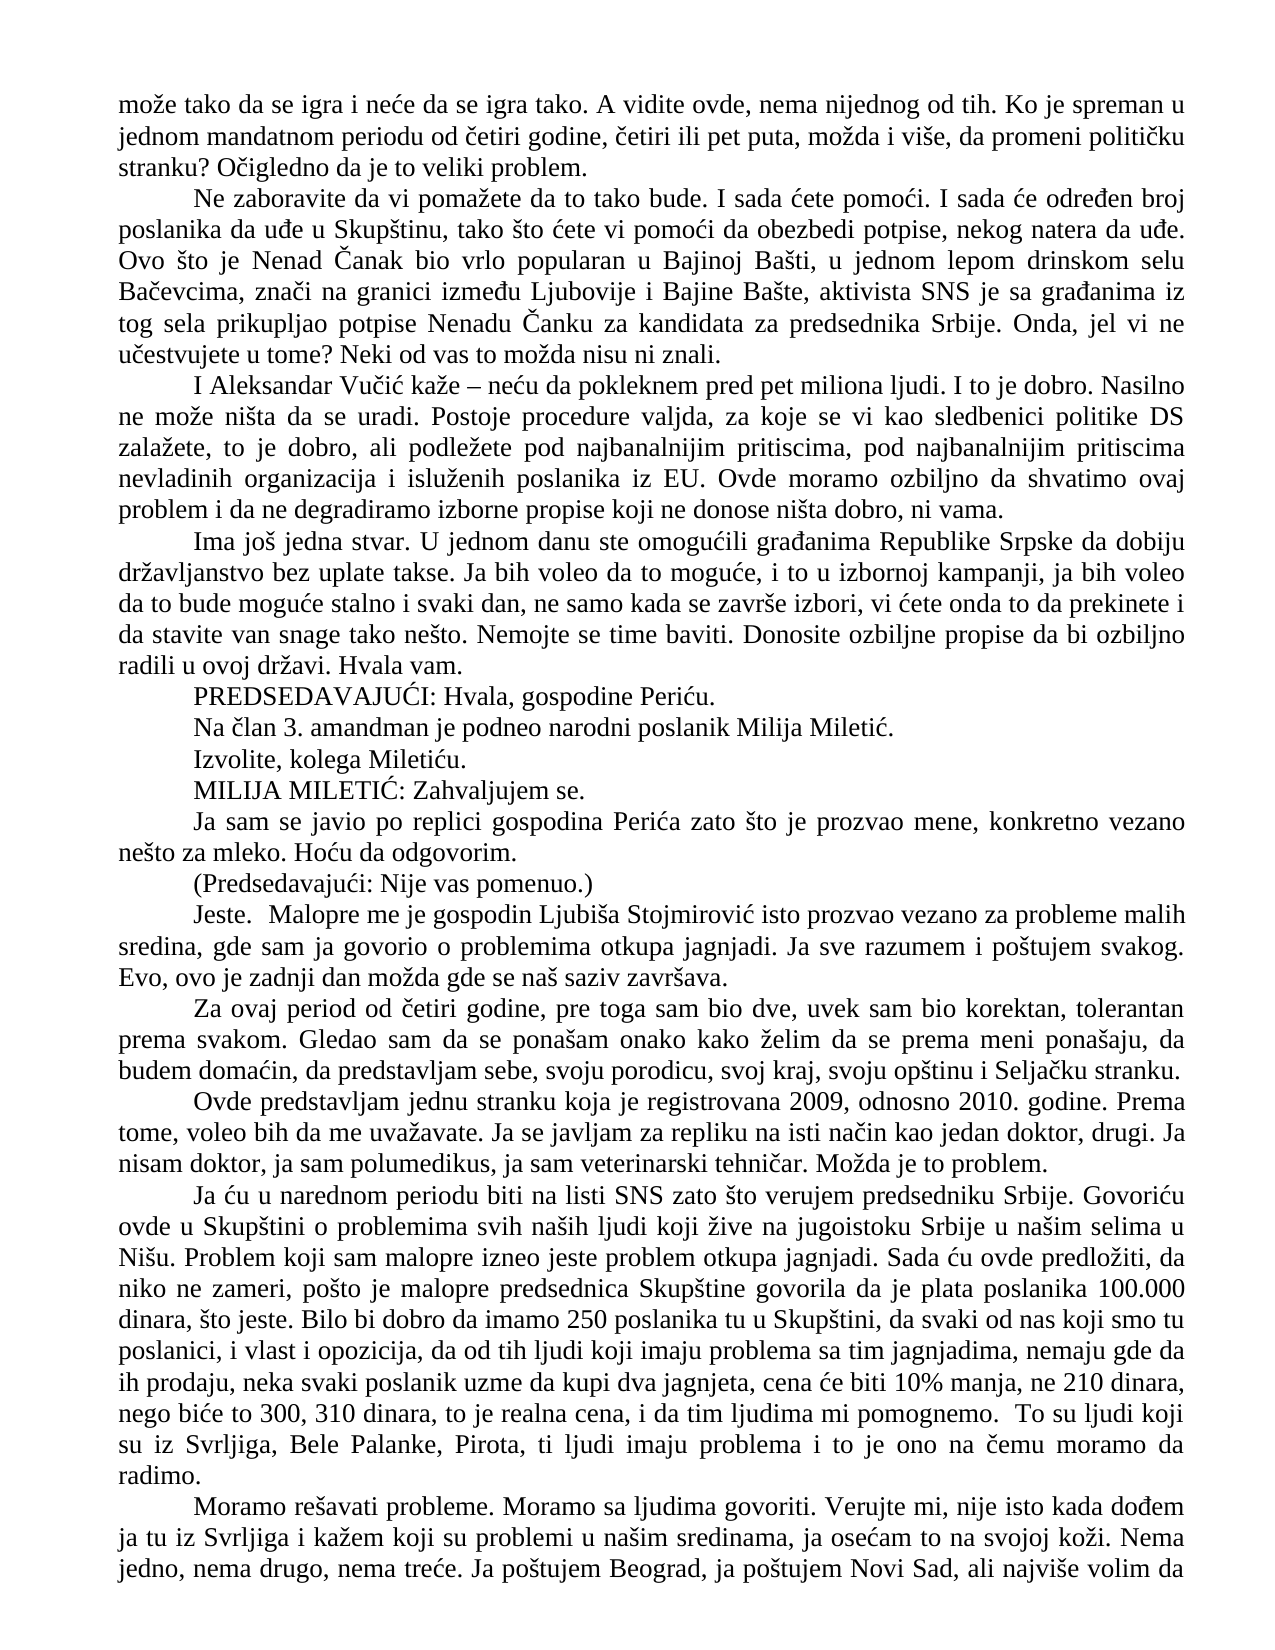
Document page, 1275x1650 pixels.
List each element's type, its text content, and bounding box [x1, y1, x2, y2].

text Za ovaj period od četiri godine, pre toga sam bio dve, uvek sam bio korektan, tolerantan prema svakom. Gledao sam da se ponašam onako kako želim da se prema meni ponašaju, da budem domaćin, da predstavljam sebe, svoju porodicu, svoj kraj, svoju opštinu i Seljačku stranku. [118, 992, 1186, 1085]
text (Predsedavajući: Nije vas pomenuo.) [118, 867, 1186, 898]
text Jeste. Malopre me je gospodin Ljubiša Stojmirović isto prozvao vezano za probleme malih sredina, gde sam ja govorio o problemima otkupa jagnjadi. Ja sve razumem i poštujem svakog. Evo, ovo je zadnji dan možda gde se naš saziv završava. [118, 898, 1186, 992]
text Ja ću u narednom periodu biti na listi SNS zato što verujem predsedniku Srbije. Govoriću ovde u Skupštini o problemima svih naših ljudi koji žive na jugoistoku Srbije u našim selima u Nišu. Problem koji sam malopre izneo jeste problem otkupa jagnjadi. Sada ću ovde predložiti, da niko ne zameri, pošto je malopre predsednica Skupštine govorila da je plata poslanika 100.000 dinara, što jeste. Bilo bi dobro da imamo 250 poslanika tu u Skupštini, da svaki od nas koji smo tu poslanici, i vlast i opozicija, da od tih ljudi koji imaju problema sa tim jagnjadima, nemaju gde da ih prodaju, neka svaki poslanik uzme da kupi dva jagnjeta, cena će biti 10% manja, ne 210 dinara, nego biće to 300, 310 dinara, to je realna cena, i da tim ljudima mi pomognemo. To su ljudi koji su iz Svrljiga, Bele Palanke, Pirota, ti ljudi imaju problema i to je ono na čemu moramo da radimo. [118, 1179, 1186, 1490]
text Na član 3. amandman je podneo narodni poslanik Milija Miletić. [118, 712, 1186, 743]
text Izvolite, kolega Miletiću. [118, 743, 1186, 774]
text Ne zaboravite da vi pomažete da to tako bude. I sada ćete pomoći. I sada će određen broj poslanika da uđe u Skupštinu, tako što ćete vi pomoći da obezbedi potpise, nekog natera da uđe. Ovo što je Nenad Čanak bio vrlo popularan u Bajinoj Bašti, u jednom lepom drinskom selu Bačevcima, znači na granici između Ljubovije i Bajine Bašte, aktivista SNS je sa građanima iz tog sela prikupljao potpise Nenadu Čanku za kandidata za predsednika Srbije. Onda, jel vi ne učestvujete u tome? Neki od vas to možda nisu ni znali. [118, 182, 1186, 369]
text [118, 1490, 1186, 1584]
text Ima još jedna stvar. U jednom danu ste omogućili građanima Republike Srpske da dobiju državljanstvo bez uplate takse. Ja bih voleo da to moguće, i to u izbornoj kampanji, ja bih voleo da to bude moguće stalno i svaki dan, ne samo kada se završe izbori, vi ćete onda to da prekinete i da stavite van snage tako nešto. Nemojte se time baviti. Donosite ozbiljne propise da bi ozbiljno radili u ovoj državi. Hvala vam. [118, 525, 1186, 680]
text I Aleksandar Vučić kaže – neću da pokleknem pred pet miliona ljudi. I to je dobro. Nasilno ne može ništa da se uradi. Postoje procedure valjda, za koje se vi kao sledbenici politike DS zalažete, to je dobro, ali podležete pod najbanalnijim pritiscima, pod najbanalnijim pritiscima nevladinih organizacija i isluženih poslanika iz EU. Ovde moramo ozbiljno da shvatimo ovaj problem i da ne degradiramo izborne propise koji ne donose ništa dobro, ni vama. [118, 369, 1186, 525]
text Ja sam se javio po replici gospodina Perića zato što je prozvao mene, konkretno vezano nešto za mleko. Hoću da odgovorim. [118, 805, 1186, 867]
text PREDSEDAVAJUĆI: Hvala, gospodine Periću. [118, 680, 1186, 712]
text MILIJA MILETIĆ: Zahvaljujem se. [118, 774, 1186, 805]
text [118, 89, 1186, 182]
text Ovde predstavljam jednu stranku koja je registrovana 2009, odnosno 2010. godine. Prema tome, voleo bih da me uvažavate. Ja se javljam za repliku na isti način kao jedan doktor, drugi. Ja nisam doktor, ja sam polumedikus, ja sam veterinarski tehničar. Možda je to problem. [118, 1085, 1186, 1179]
